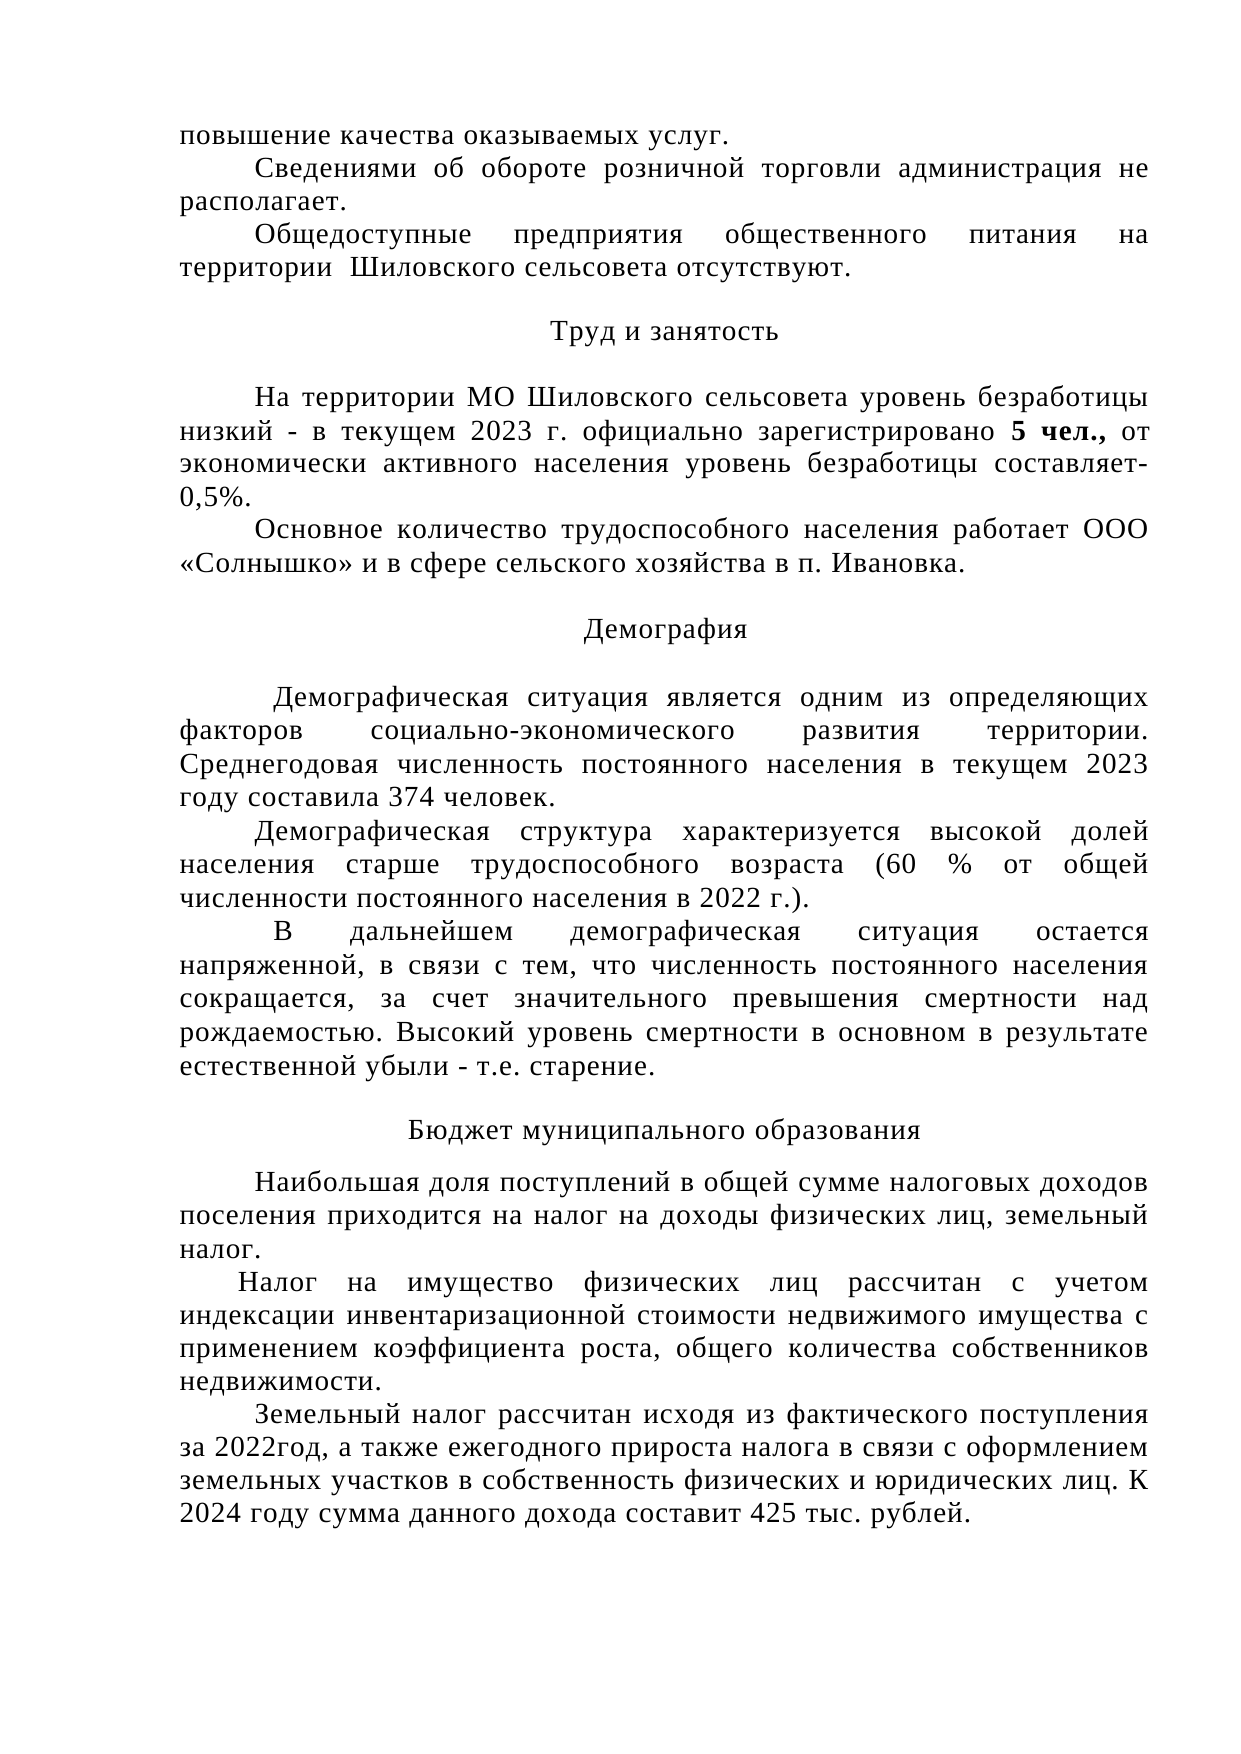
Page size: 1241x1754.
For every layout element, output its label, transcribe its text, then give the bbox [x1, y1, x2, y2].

text Бюджет муниципального образования [177, 1120, 1152, 1145]
text Демографическая структура характеризуется высокой долей населения старше трудоспособного возраста (60 % от общей численности постоянного населения в 2022 г.). [179, 813, 1149, 914]
text Демографическая ситуация является одним из определяющих факторов социально-экономического развития территории. Среднегодовая численность постоянного населения в текущем 2023 году составила 374 человек. [179, 679, 1149, 813]
text Демография [179, 612, 1152, 646]
text Земельный налог рассчитан исходя из фактического поступления за 2022год, а также ежегодного прироста налога в связи с оформлением земельных участков в собственность физических и юридических лиц. К 2024 году сумма данного дохода составит 425 тыс. рублей. [179, 1397, 1149, 1529]
text Основное количество трудоспособного населения работает ООО «Солнышко» и в сфере сельского хозяйства в п. Ивановка. [179, 513, 1149, 579]
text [179, 118, 1149, 151]
text Труд и занятость [177, 314, 1152, 347]
text На территории МО Шиловского сельсовета уровень безработицы низкий - в текущем 2023 г. официально зарегистрировано 5 чел., от экономически активного населения уровень безработицы составляет- 0,5%. [179, 381, 1149, 513]
text Сведениями об обороте розничной торговли администрация не располагает. [179, 151, 1149, 217]
text Наибольшая доля поступлений в общей сумме налоговых доходов поселения приходится на налог на доходы физических лиц, земельный налог. [179, 1164, 1149, 1265]
text В дальнейшем демографическая ситуация остается напряженной, в связи с тем, что численность постоянного населения сокращается, за счет значительного превышения смертности над рождаемостью. Высокий уровень смертности в основном в результате естественной убыли - т.е. старение. [179, 914, 1149, 1082]
text Налог на имущество физических лиц рассчитан с учетом индексации инвентаризационной стоимости недвижимого имущества с применением коэффициента роста, общего количества собственников недвижимости. [179, 1265, 1149, 1397]
text Общедоступные предприятия общественного питания на территории Шиловского сельсовета отсутствуют. [179, 217, 1149, 283]
